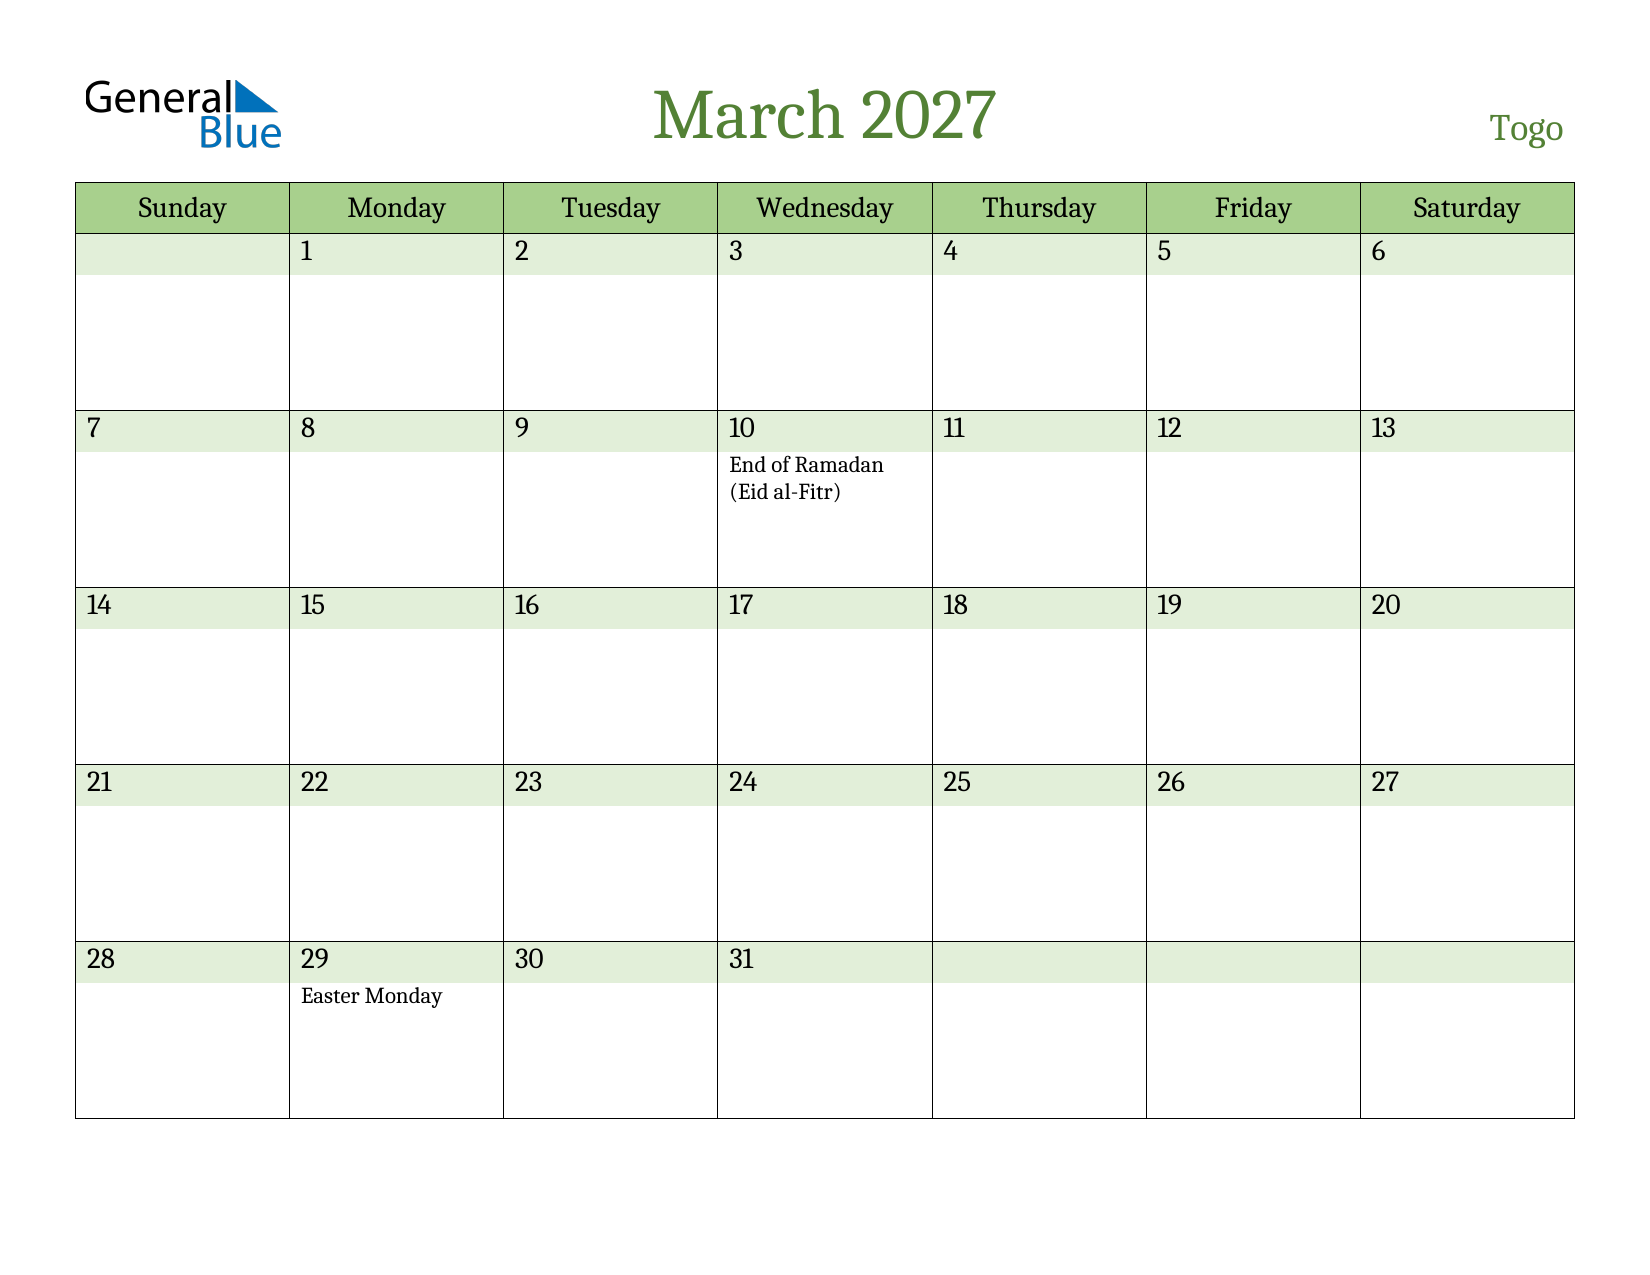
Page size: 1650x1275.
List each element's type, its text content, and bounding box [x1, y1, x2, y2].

table_cell [504, 806, 717, 941]
table_cell Monday [290, 183, 503, 233]
table_cell 22 [290, 765, 503, 806]
table_cell [76, 629, 289, 764]
table_cell [1361, 806, 1574, 941]
table_cell [290, 629, 503, 764]
table_cell Friday [1147, 183, 1360, 233]
table_cell [933, 452, 1146, 587]
table_cell 9 [504, 411, 717, 452]
table_cell 17 [718, 588, 932, 629]
table_cell 25 [933, 765, 1146, 806]
table_cell [1147, 275, 1360, 410]
table_cell End of Ramadan (Eid al-Fitr) [718, 452, 932, 587]
table_cell 21 [76, 765, 289, 806]
table_cell 31 [718, 942, 932, 983]
table_cell [76, 806, 289, 941]
table_cell [1147, 806, 1360, 941]
table_header March 2027 [504, 75, 1146, 182]
table_header [76, 75, 503, 182]
table_cell 5 [1147, 234, 1360, 275]
table_cell [76, 275, 289, 410]
table_cell [1147, 629, 1360, 764]
table_cell Thursday [933, 183, 1146, 233]
table_cell 30 [504, 942, 717, 983]
table_cell [1361, 452, 1574, 587]
table_cell [718, 806, 932, 941]
table_cell [504, 983, 717, 1118]
table_cell 24 [718, 765, 932, 806]
table_cell 26 [1147, 765, 1360, 806]
table_cell [76, 452, 289, 587]
picture [86, 80, 281, 148]
table_cell [504, 275, 717, 410]
table_cell [718, 983, 932, 1118]
table_cell [933, 629, 1146, 764]
table_cell [1147, 942, 1360, 983]
table_cell [290, 275, 503, 410]
table_header Togo [1146, 75, 1574, 182]
table_cell 14 [76, 588, 289, 629]
table_cell 8 [290, 411, 503, 452]
table_cell 19 [1147, 588, 1360, 629]
table_cell 20 [1361, 588, 1574, 629]
table_cell 29 [290, 942, 503, 983]
table_cell [718, 275, 932, 410]
table_cell [1361, 983, 1574, 1118]
table_cell [933, 942, 1146, 983]
table_cell 11 [933, 411, 1146, 452]
table_cell Easter Monday [290, 983, 503, 1118]
table_cell [504, 629, 717, 764]
table_cell Wednesday [718, 183, 932, 233]
table_cell 27 [1361, 765, 1574, 806]
table_cell 23 [504, 765, 717, 806]
table_cell [290, 452, 503, 587]
table_cell 1 [290, 234, 503, 275]
table_cell [504, 452, 717, 587]
table_cell 15 [290, 588, 503, 629]
table_cell [933, 983, 1146, 1118]
table_cell 7 [76, 411, 289, 452]
table_cell [1147, 452, 1360, 587]
table_cell [933, 806, 1146, 941]
table_cell 16 [504, 588, 717, 629]
table_cell [76, 983, 289, 1118]
table_cell 2 [504, 234, 717, 275]
table_cell 10 [718, 411, 932, 452]
table_cell [76, 234, 289, 275]
table_cell [1361, 629, 1574, 764]
table_cell 28 [76, 942, 289, 983]
table_cell [1147, 983, 1360, 1118]
table_cell 6 [1361, 234, 1574, 275]
table_cell [1361, 942, 1574, 983]
table_cell [933, 275, 1146, 410]
table_cell [290, 806, 503, 941]
table_cell [1361, 275, 1574, 410]
table_cell 13 [1361, 411, 1574, 452]
table_cell Tuesday [504, 183, 717, 233]
table_cell 18 [933, 588, 1146, 629]
table_cell [718, 629, 932, 764]
table_cell Sunday [76, 183, 289, 233]
table_cell 3 [718, 234, 932, 275]
table_cell 12 [1147, 411, 1360, 452]
table_cell Saturday [1361, 183, 1574, 233]
table_cell 4 [933, 234, 1146, 275]
